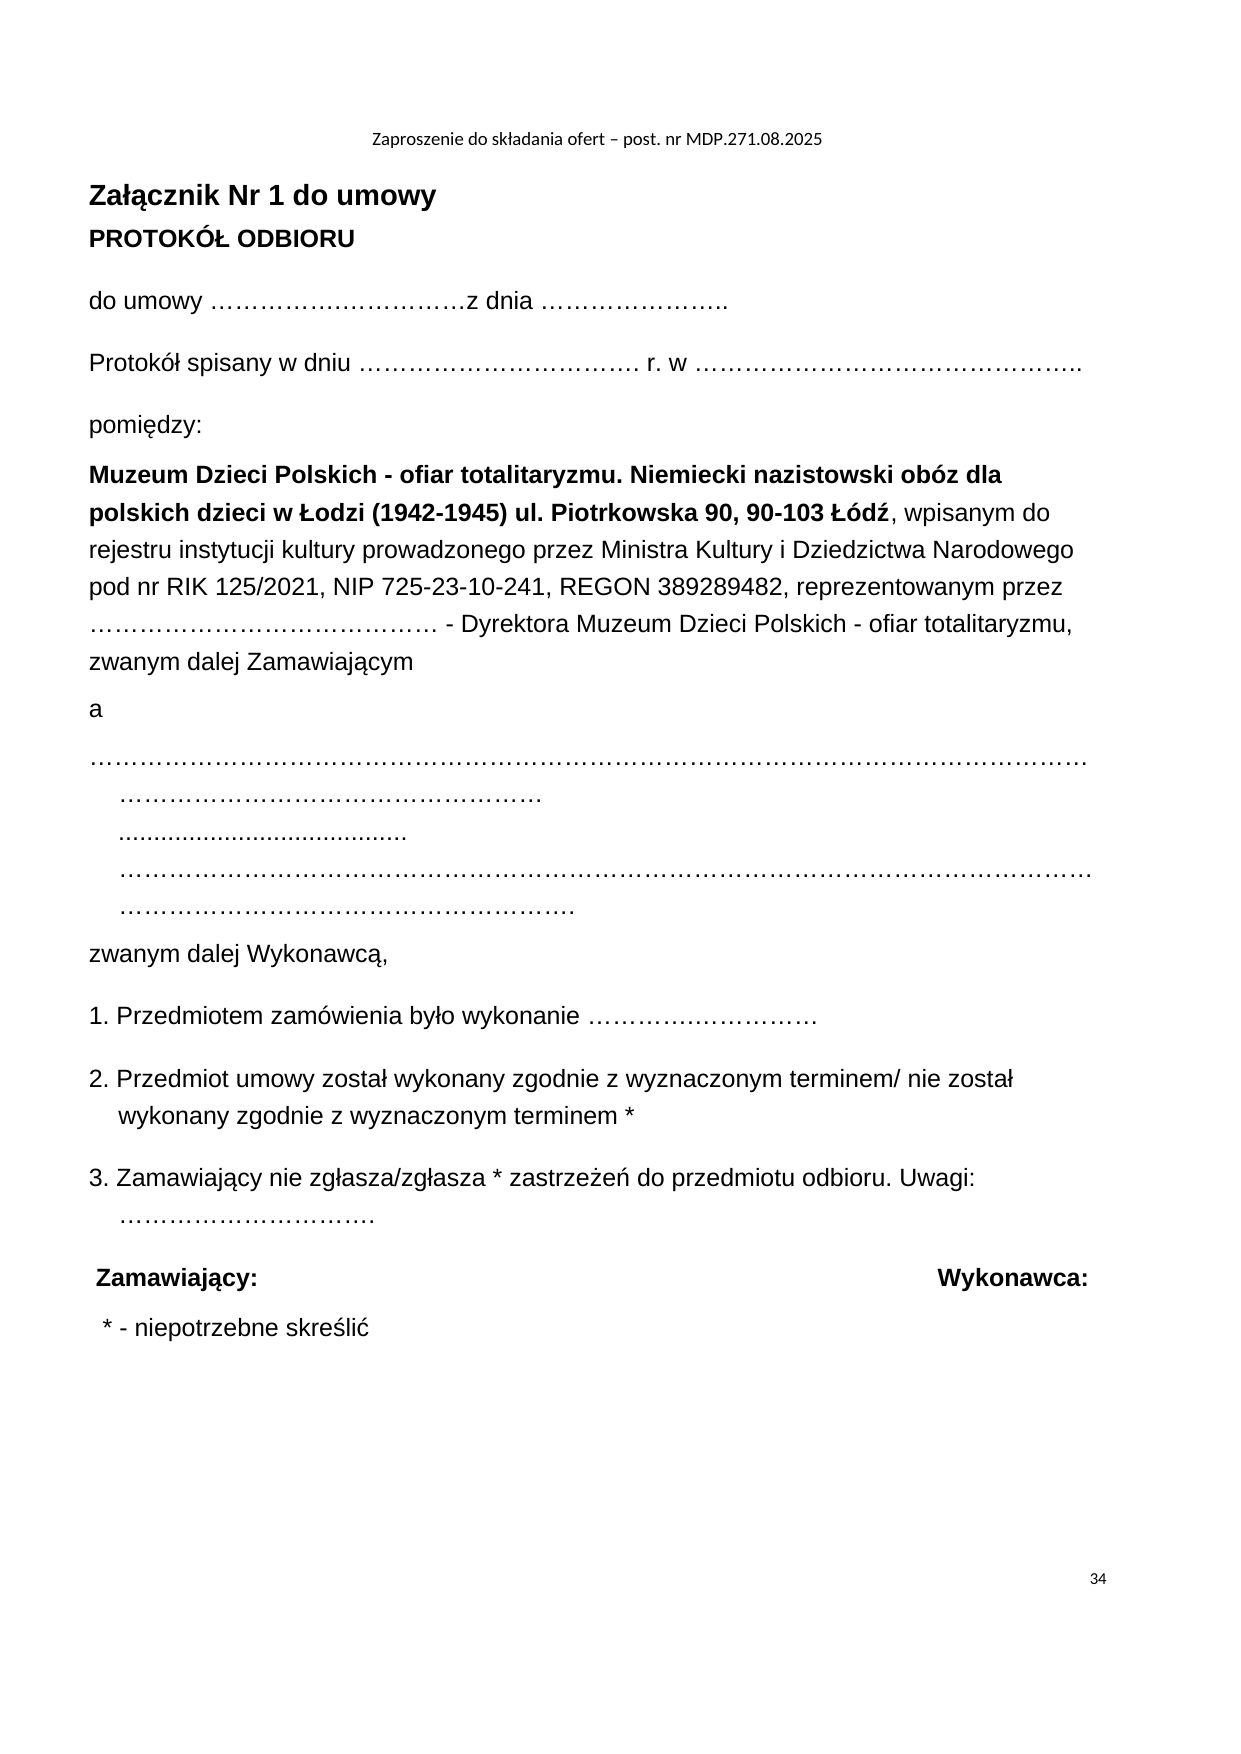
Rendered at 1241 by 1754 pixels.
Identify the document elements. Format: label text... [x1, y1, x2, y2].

text 1. Przedmiotem zamówienia było wykonanie ………….…………… [88, 1001, 1106, 1030]
text Zamawiający: Wykonawca: [88, 1263, 1106, 1292]
text PROTOKÓŁ ODBIORU [88, 224, 1106, 252]
text pomiędzy: [88, 411, 1106, 439]
text a [88, 694, 1106, 723]
text Muzeum Dzieci Polskich - ofiar totalitaryzmu. Niemiecki nazistowski obóz dla polskich dzieci w Łodzi (1942-1945) ul. Piotrkowska 90, 90-103 Łódź, wpisanym do rejestru instytucji kultury prowadzonego przez Ministra Kultury i Dziedzictwa Narodowego pod nr RIK 125/2021, NIP 725-23-10-241, REGON 389289482, reprezentowanym przez …………………………………… - Dyrektora Muzeum Dzieci Polskich - ofiar totalitaryzmu, zwanym dalej Zamawiającym [88, 460, 1106, 676]
text zwanym dalej Wykonawcą, [88, 939, 1106, 968]
text ……………………………………………………………………………………………………………………………………………………… ………………………………………………………………………………………………………………………………………………………. [88, 742, 1106, 920]
text * - niepotrzebne skreślić [88, 1313, 1106, 1341]
text 3. Zamawiający nie zgłasza/zgłasza * zastrzeżeń do przedmiotu odbioru. Uwagi: …………………………. [88, 1163, 1106, 1229]
subtitle Załącznik Nr 1 do umowy [88, 178, 1106, 211]
text Protokół spisany w dniu ……………………………. r. w ……………………………………….. [88, 348, 1106, 377]
text do umowy …………….……………z dnia ………………….. [88, 286, 1106, 315]
text 2. Przedmiot umowy został wykonany zgodnie z wyznaczonym terminem/ nie został wykonany zgodnie z wyznaczonym terminem * [88, 1064, 1106, 1130]
